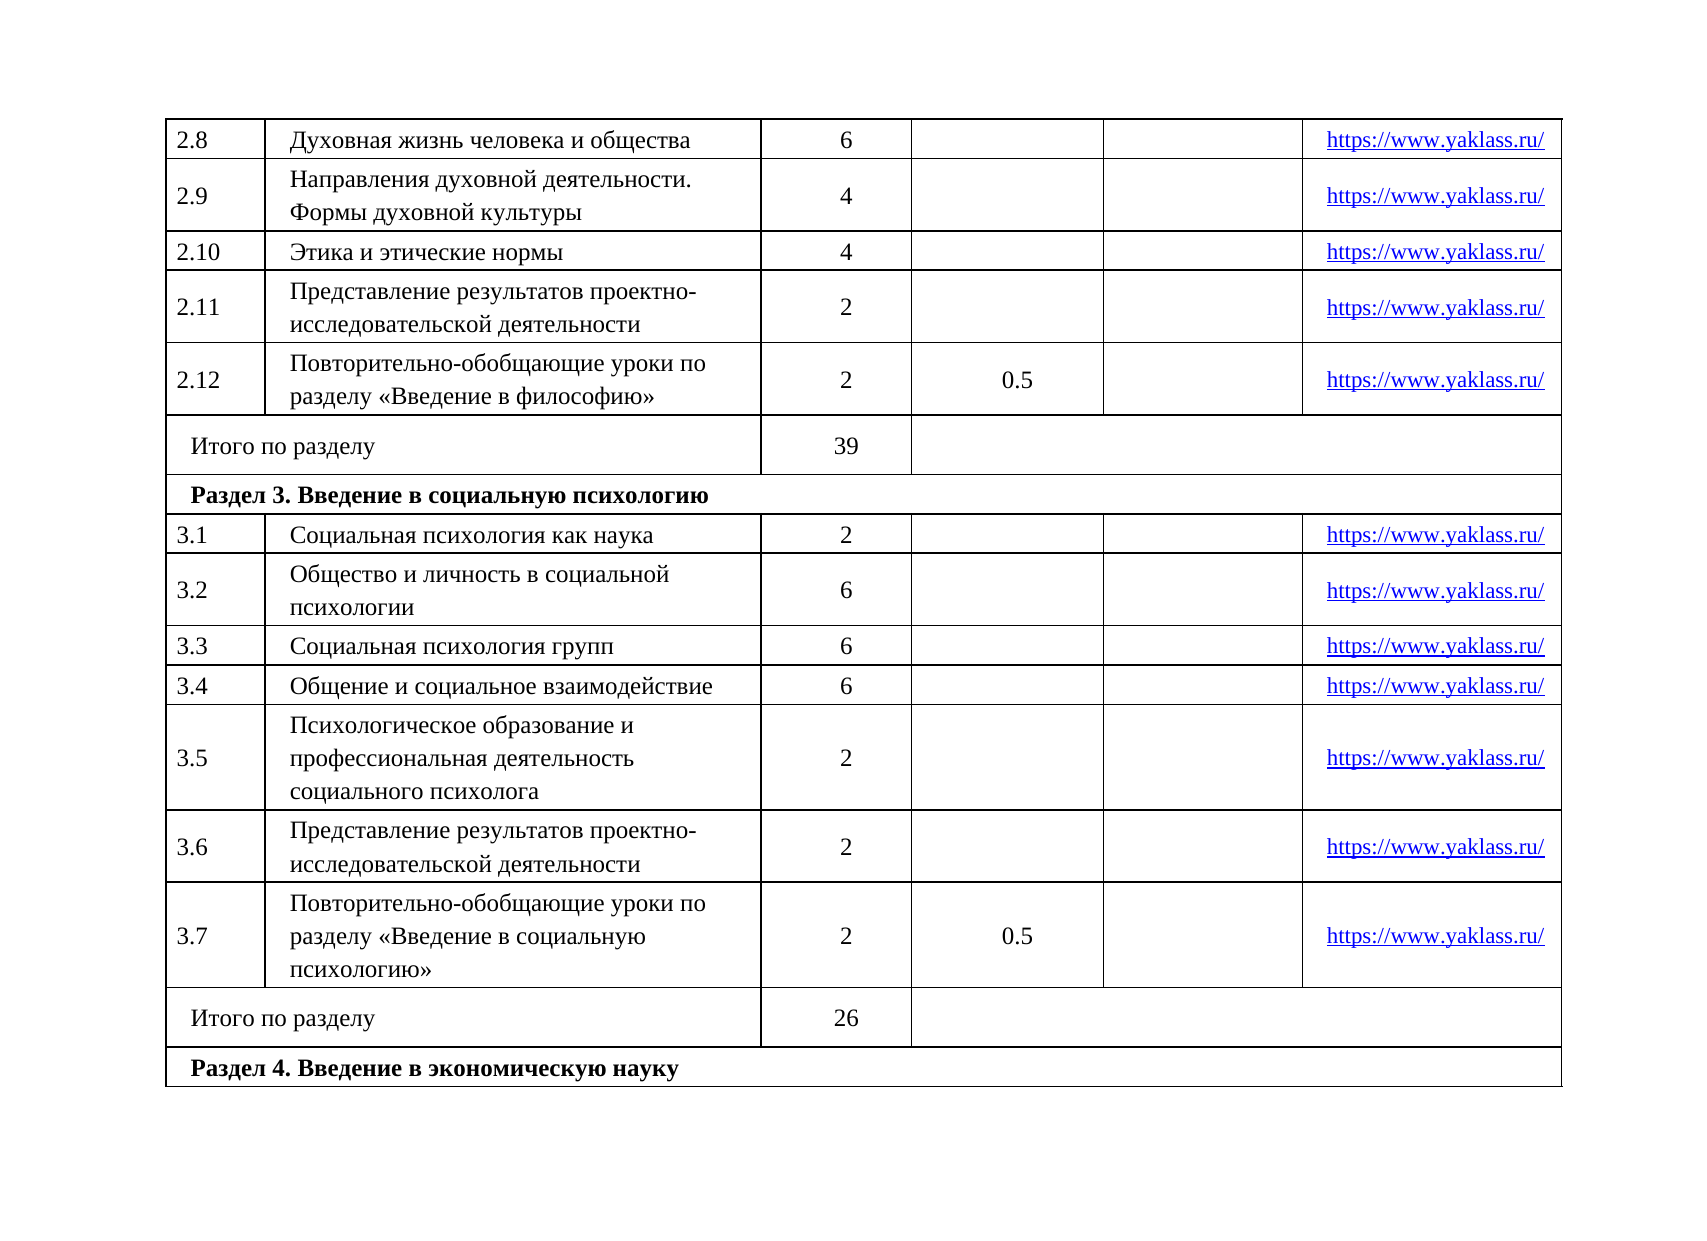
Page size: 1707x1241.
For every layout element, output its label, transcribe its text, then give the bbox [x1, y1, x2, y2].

table_cell https://www.yaklass.ru/ [1303, 811, 1561, 881]
table_cell Повторительно-обобщающие уроки по разделу «Введение в философию» [266, 343, 760, 414]
table_cell https://www.yaklass.ru/ [1303, 343, 1561, 414]
table_cell [912, 988, 1561, 1046]
table_cell [912, 232, 1103, 269]
table_cell [1104, 159, 1302, 230]
table_cell [1104, 811, 1302, 881]
table_cell [912, 120, 1103, 157]
table_cell https://www.yaklass.ru/ [1303, 515, 1561, 552]
table_cell 3.1 [167, 515, 264, 552]
table_cell 4 [762, 159, 911, 230]
table_cell [912, 159, 1103, 230]
table_cell [1104, 515, 1302, 552]
table_cell [1104, 626, 1302, 664]
table_cell [912, 666, 1103, 703]
table_cell 6 [762, 626, 911, 664]
table_cell Раздел 4. Введение в экономическую науку [167, 1048, 1561, 1086]
table_cell 2 [762, 705, 911, 809]
table_cell [1104, 666, 1302, 703]
table_cell Социальная психология групп [266, 626, 760, 664]
table_cell 0.5 [912, 343, 1103, 414]
table_cell 2.9 [167, 159, 264, 230]
table_cell Общение и социальное взаимодействие [266, 666, 760, 703]
table_cell 3.2 [167, 554, 264, 625]
table_cell 2.8 [167, 120, 264, 157]
table_cell 2 [762, 883, 911, 987]
table_cell [1104, 232, 1302, 269]
table_cell Представление результатов проектно-исследовательской деятельности [266, 271, 760, 342]
table_cell https://www.yaklass.ru/ [1303, 232, 1561, 269]
table_cell [912, 626, 1103, 664]
table_cell 2 [762, 343, 911, 414]
table_cell Раздел 3. Введение в социальную психологию [167, 475, 1561, 513]
table_cell Итого по разделу [167, 988, 760, 1046]
table_cell [1104, 271, 1302, 342]
table_cell https://www.yaklass.ru/ [1303, 271, 1561, 342]
table_cell 2.10 [167, 232, 264, 269]
table_cell 3.6 [167, 811, 264, 881]
table_cell [912, 705, 1103, 809]
table_cell Этика и этические нормы [266, 232, 760, 269]
table_cell 2.11 [167, 271, 264, 342]
table_cell 6 [762, 666, 911, 703]
table_cell Психологическое образование и профессиональная деятельность социального психолога [266, 705, 760, 809]
table_cell [1104, 883, 1302, 987]
table_cell [912, 554, 1103, 625]
table_cell Итого по разделу [167, 416, 760, 473]
table_cell 3.4 [167, 666, 264, 703]
table_cell 26 [762, 988, 911, 1046]
table_cell Представление результатов проектно-исследовательской деятельности [266, 811, 760, 881]
table_cell Общество и личность в социальной психологии [266, 554, 760, 625]
table_cell [912, 515, 1103, 552]
table_cell https://www.yaklass.ru/ [1303, 554, 1561, 625]
table_cell [1104, 705, 1302, 809]
table_cell https://www.yaklass.ru/ [1303, 883, 1561, 987]
table_cell Повторительно-обобщающие уроки по разделу «Введение в социальную психологию» [266, 883, 760, 987]
table_cell 39 [762, 416, 911, 473]
table_cell 0.5 [912, 883, 1103, 987]
table_cell 2 [762, 515, 911, 552]
table_cell https://www.yaklass.ru/ [1303, 159, 1561, 230]
table_cell 2 [762, 811, 911, 881]
table_cell Социальная психология как наука [266, 515, 760, 552]
table_cell 2 [762, 271, 911, 342]
table_cell 3.7 [167, 883, 264, 987]
table_cell 3.5 [167, 705, 264, 809]
table_cell Духовная жизнь человека и общества [266, 120, 760, 157]
table_cell [1104, 120, 1302, 157]
table_cell 3.3 [167, 626, 264, 664]
table_cell [912, 811, 1103, 881]
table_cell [1303, 120, 1561, 157]
table_cell https://www.yaklass.ru/ [1303, 626, 1561, 664]
table_cell Направления духовной деятельности. Формы духовной культуры [266, 159, 760, 230]
table_cell https://www.yaklass.ru/ [1303, 666, 1561, 703]
table_cell [1104, 343, 1302, 414]
table_cell [912, 416, 1561, 473]
table_cell 6 [762, 120, 911, 157]
table_cell 2.12 [167, 343, 264, 414]
table_cell [912, 271, 1103, 342]
table_cell https://www.yaklass.ru/ [1303, 705, 1561, 809]
table_cell 4 [762, 232, 911, 269]
table_cell [1104, 554, 1302, 625]
table_cell 6 [762, 554, 911, 625]
